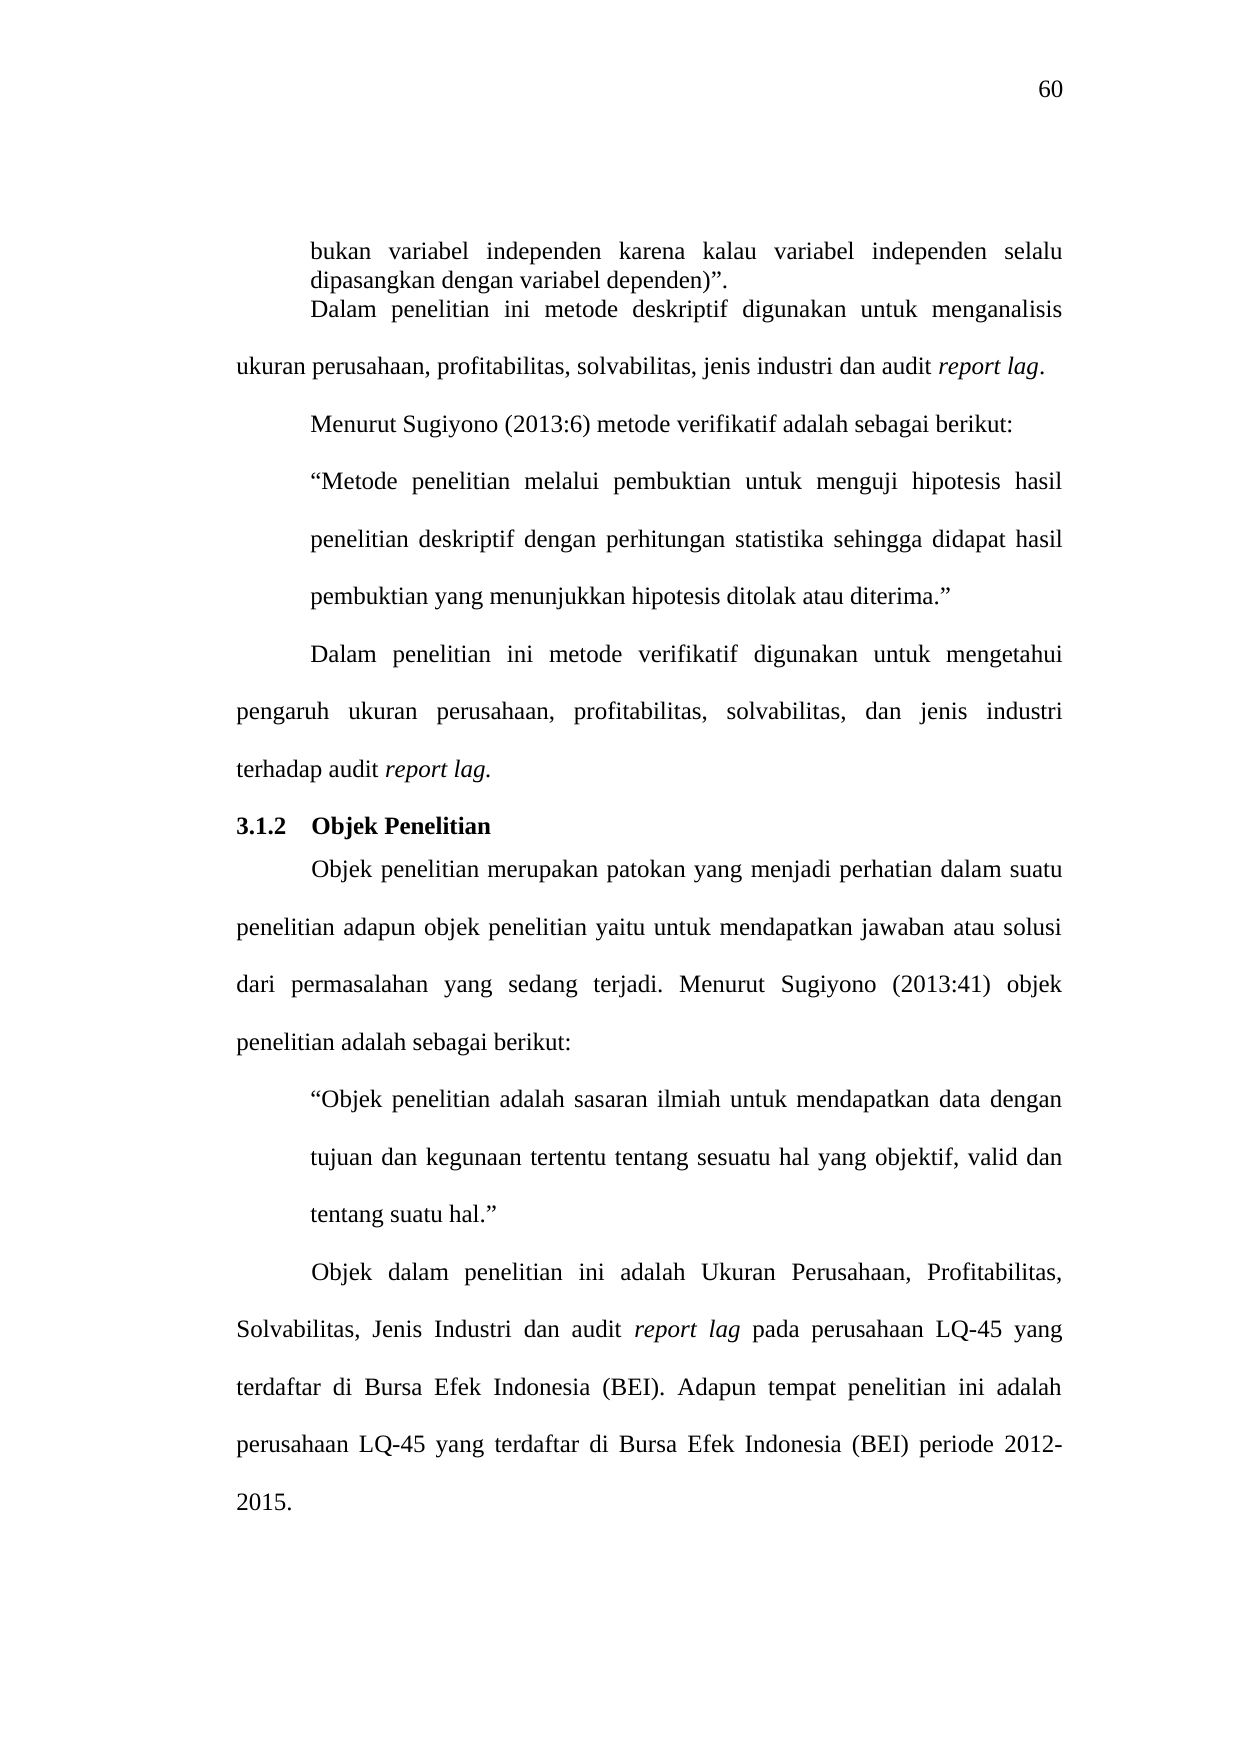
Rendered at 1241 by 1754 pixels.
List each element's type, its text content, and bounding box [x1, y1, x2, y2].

text Dalam penelitian ini metode verifikatif digunakan untuk mengetahui pengaruh ukuran perusahaan, profitabilitas, solvabilitas, dan jenis industri terhadap audit report lag. [236, 639, 1063, 782]
text Objek penelitian merupakan patokan yang menjadi perhatian dalam suatu penelitian adapun objek penelitian yaitu untuk mendapatkan jawaban atau solusi dari permasalahan yang sedang terjadi. Menurut Sugiyono (2013:41) objek penelitian adalah sebagai berikut: [236, 854, 1063, 1056]
text Dalam penelitian ini metode deskriptif digunakan untuk menganalisis ukuran perusahaan, profitabilitas, solvabilitas, jenis industri dan audit report lag. [236, 294, 1063, 380]
subtitle Objek Penelitian [236, 811, 1063, 840]
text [310, 236, 1063, 294]
text “Metode penelitian melalui pembuktian untuk menguji hipotesis hasil penelitian deskriptif dengan perhitungan statistika sehingga didapat hasil pembuktian yang menunjukkan hipotesis ditolak atau diterima.” [310, 466, 1063, 610]
text “Objek penelitian adalah sasaran ilmiah untuk mendapatkan data dengan tujuan dan kegunaan tertentu tentang sesuatu hal yang objektif, valid dan tentang suatu hal.” [310, 1084, 1063, 1228]
text Objek dalam penelitian ini adalah Ukuran Perusahaan, Profitabilitas, Solvabilitas, Jenis Industri dan audit report lag pada perusahaan LQ-45 yang terdaftar di Bursa Efek Indonesia (BEI). Adapun tempat penelitian ini adalah perusahaan LQ-45 yang terdaftar di Bursa Efek Indonesia (BEI) periode 2012-2015. [236, 1257, 1063, 1516]
text Menurut Sugiyono (2013:6) metode verifikatif adalah sebagai berikut: [236, 409, 1063, 437]
